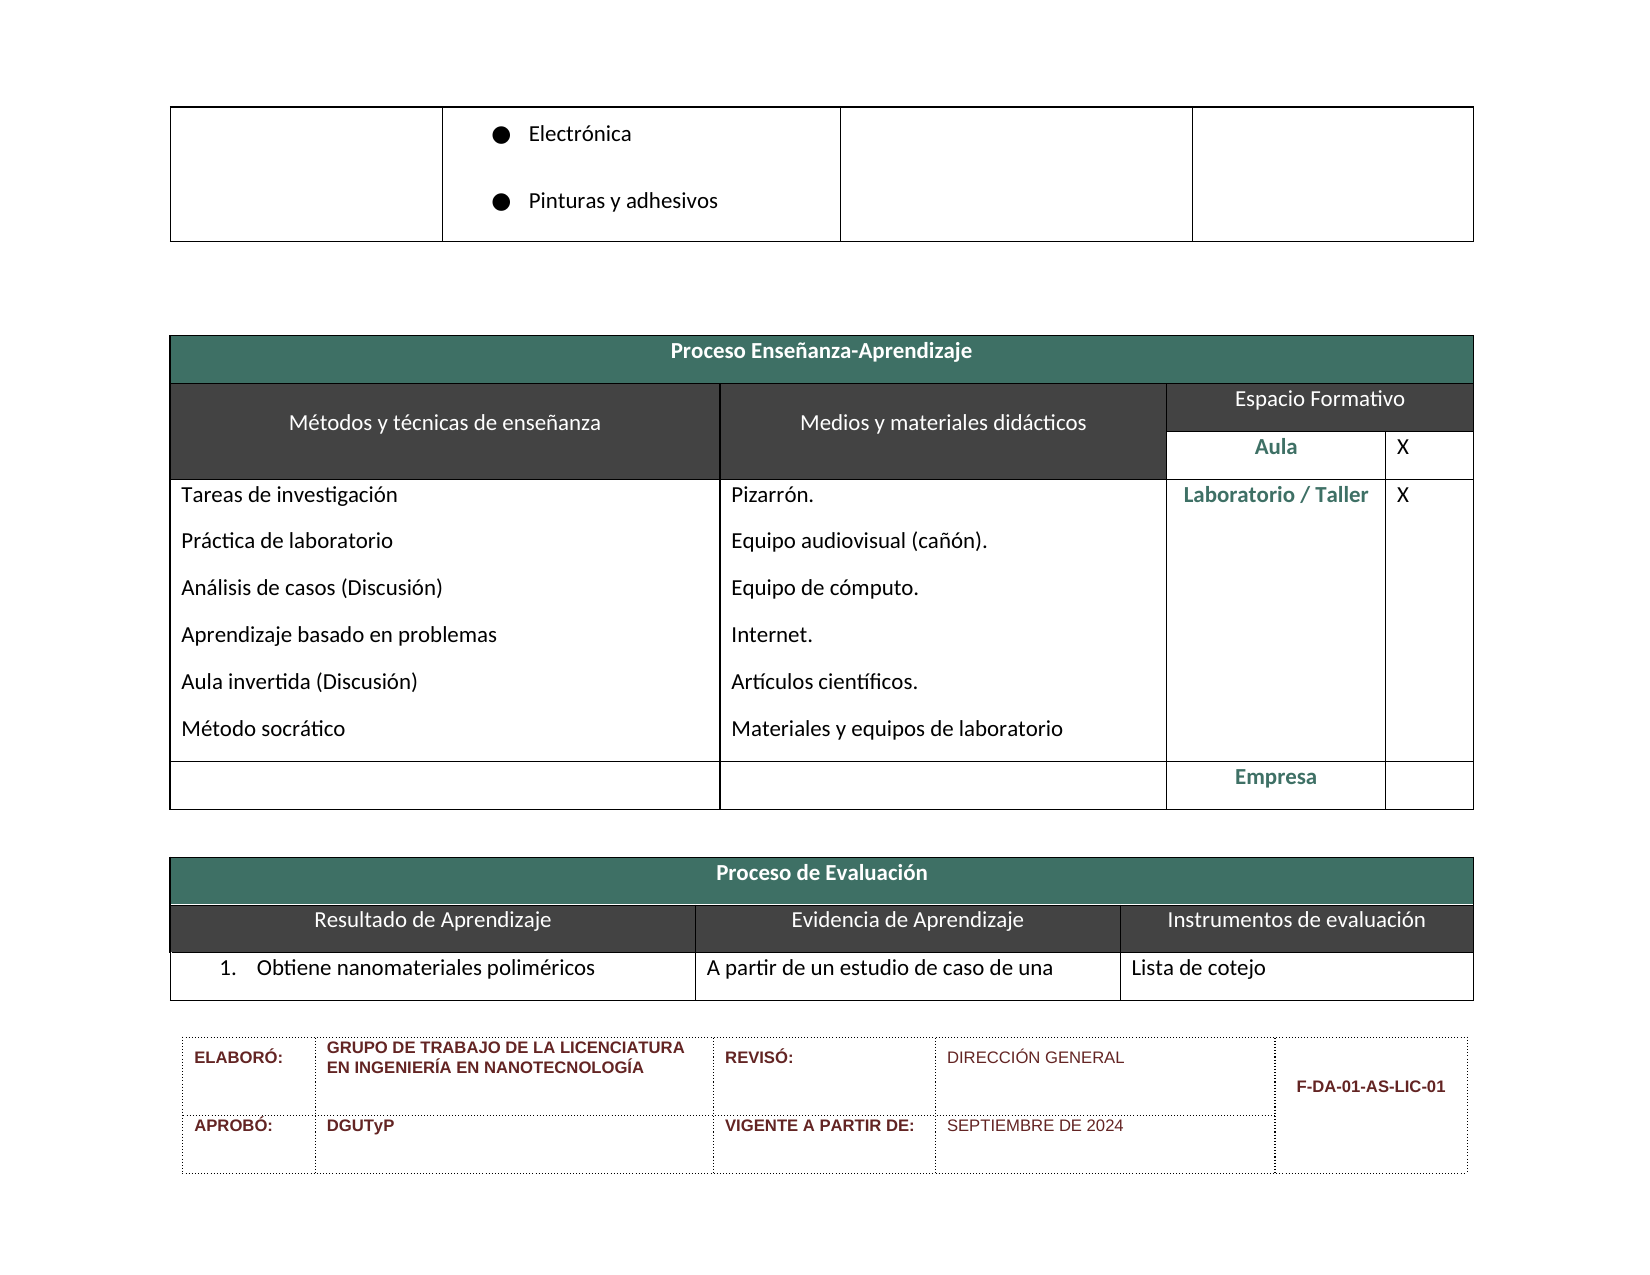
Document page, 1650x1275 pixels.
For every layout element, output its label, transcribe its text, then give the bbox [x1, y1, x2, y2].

table_cell Instrumentos de evaluación [1121, 906, 1473, 952]
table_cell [841, 108, 1192, 241]
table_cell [1193, 108, 1473, 241]
table_cell [721, 762, 1166, 809]
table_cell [171, 953, 695, 1000]
table_cell Métodos y técnicas de enseñanza [171, 384, 719, 479]
table_cell Aula [1167, 432, 1385, 479]
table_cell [1121, 953, 1473, 1000]
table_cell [696, 953, 1120, 1000]
table_cell Resultado de Aprendizaje [171, 906, 695, 952]
table_cell Medios y materiales didácticos [721, 384, 1166, 479]
table_cell Laboratorio / Taller [1167, 480, 1385, 761]
table_cell Espacio Formativo [1167, 384, 1473, 431]
table_cell Pizarrón. Equipo audiovisual (cañón). Equipo de cómputo. Internet. Artículos científicos. Materiales y equipos de laboratorio [721, 480, 1166, 761]
table_header Proceso Enseñanza-Aprendizaje [171, 336, 1473, 383]
table_cell X [1386, 480, 1473, 761]
table_cell Evidencia de Aprendizaje [696, 906, 1120, 952]
table_header Proceso de Evaluación [171, 858, 1473, 904]
table_cell [1386, 762, 1473, 809]
table_cell X [1386, 432, 1473, 479]
table_cell [171, 762, 719, 809]
table_cell Tareas de investigación Práctica de laboratorio Análisis de casos (Discusión) Aprendizaje basado en problemas Aula invertida (Discusión) Método socrático [171, 480, 719, 761]
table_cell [443, 108, 840, 241]
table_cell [171, 108, 442, 241]
table_cell Empresa [1167, 762, 1385, 809]
